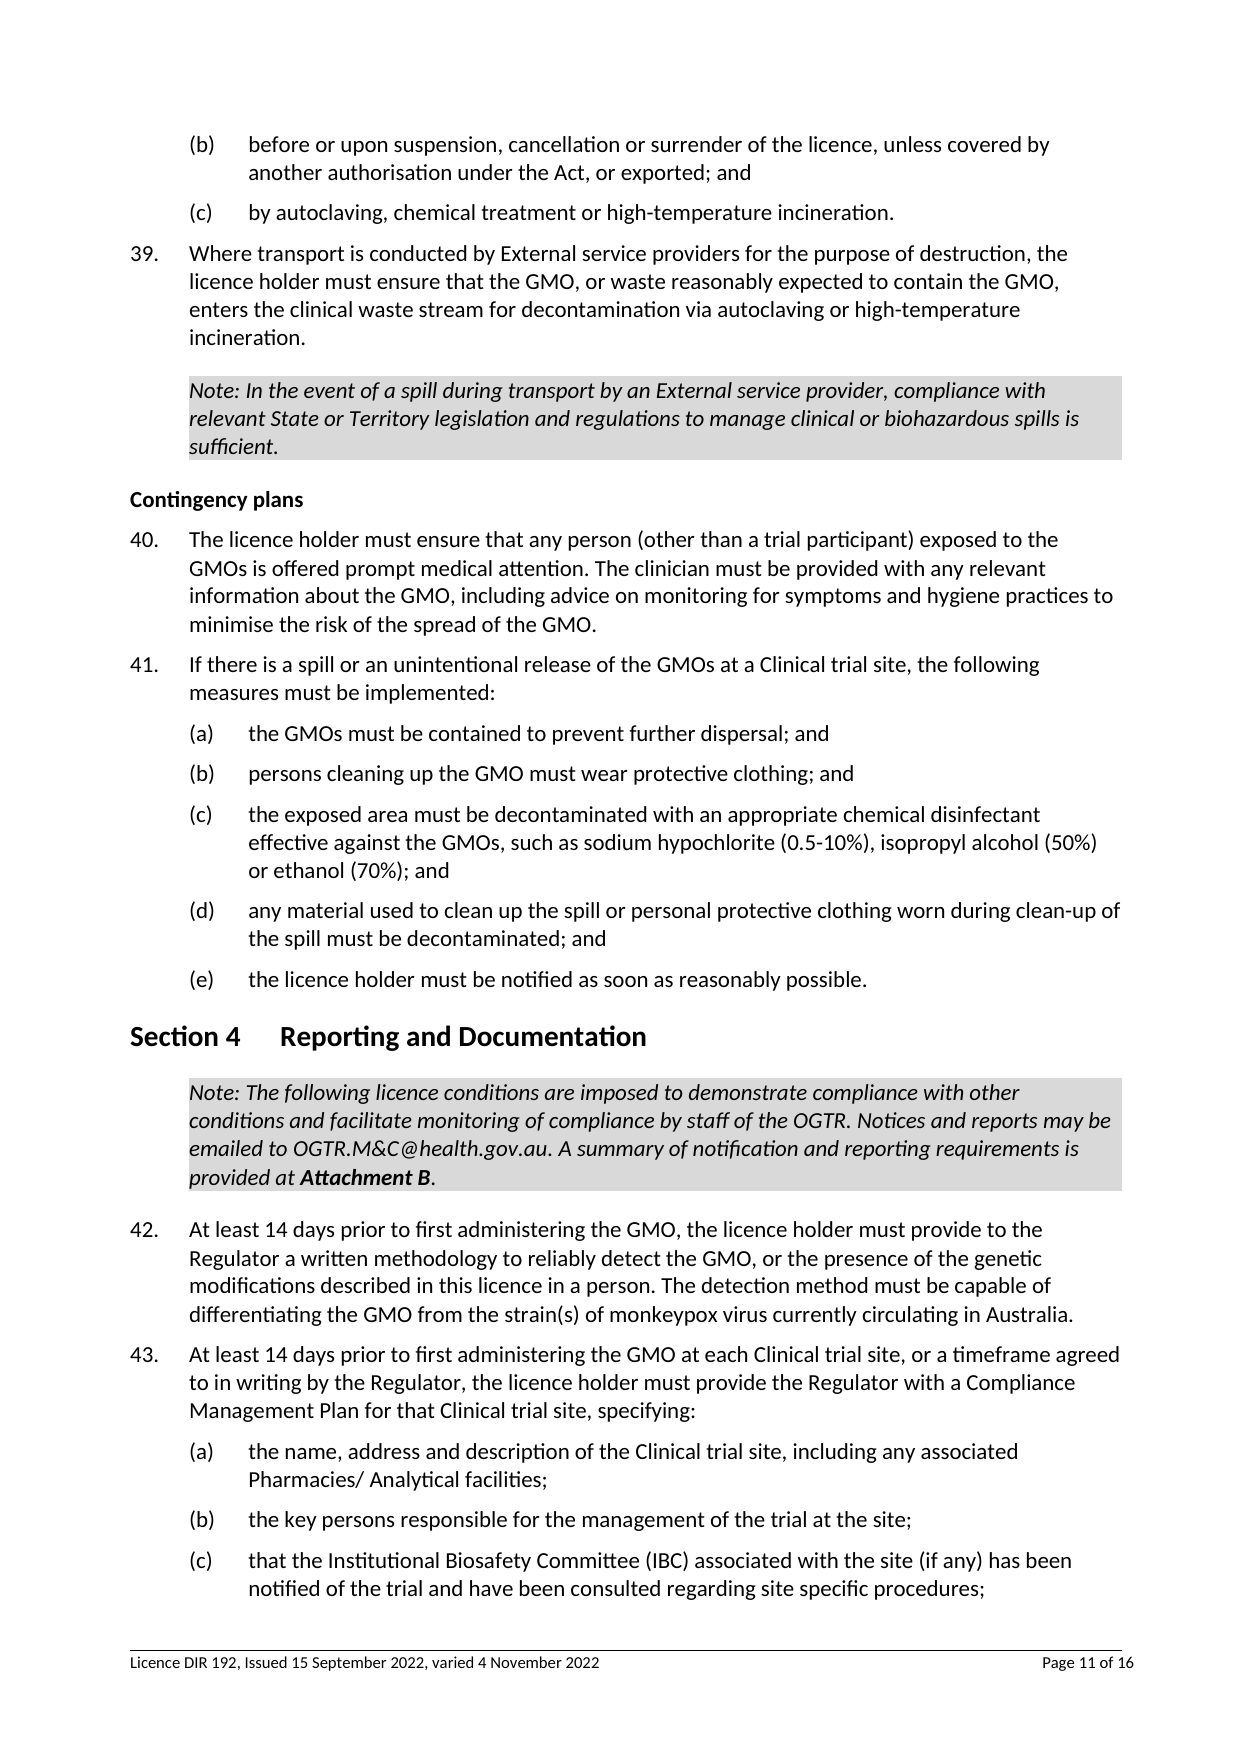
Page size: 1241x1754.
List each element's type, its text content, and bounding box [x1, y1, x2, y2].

text Note: The following licence conditions are imposed to demonstrate compliance with other conditions and facilitate monitoring of compliance by staff of the OGTR. Notices and reports may be emailed to OGTR.M&C@health.gov.au. A summary of notification and reporting requirements is provided at Attachment B. [189, 1078, 1122, 1191]
list the GMOs must be contained to prevent further dispersal; and [189, 719, 1122, 747]
text before or upon suspension, cancellation or surrender of the licence, unless covered by another authorisation under the Act, or exported; and [189, 130, 1122, 186]
text Where transport is conducted by External service providers for the purpose of destruction, the licence holder must ensure that the GMO, or waste reasonably expected to contain the GMO, enters the clinical waste stream for decontamination via autoclaving or high-temperature incineration. [130, 239, 1122, 351]
text any material used to clean up the spill or personal protective clothing worn during clean-up of the spill must be decontaminated; and [189, 896, 1122, 952]
list Reporting and Documentation [130, 1018, 1122, 1053]
text At least 14 days prior to first administering the GMO at each Clinical trial site, or a timeframe agreed to in writing by the Regulator, the licence holder must provide the Regulator with a Compliance Management Plan for that Clinical trial site, specifying: [130, 1340, 1122, 1424]
text The licence holder must ensure that any person (other than a trial participant) exposed to the GMOs is offered prompt medical attention. The clinician must be provided with any relevant information about the GMO, including advice on monitoring for symptoms and hygiene practices to minimise the risk of the spread of the GMO. [130, 526, 1122, 638]
text the exposed area must be decontaminated with an appropriate chemical disinfectant effective against the GMOs, such as sodium hypochlorite (0.5-10%), isopropyl alcohol (50%) or ethanol (70%); and [189, 800, 1122, 884]
subtitle Contingency plans [130, 485, 1122, 513]
text by autoclaving, chemical treatment or high-temperature incineration. [189, 198, 1122, 226]
text the key persons responsible for the management of the trial at the site; [189, 1505, 1122, 1533]
text the licence holder must be notified as soon as reasonably possible. [189, 965, 1122, 993]
text Note: In the event of a spill during transport by an External service provider, compliance with relevant State or Territory legislation and regulations to manage clinical or biohazardous spills is sufficient. [189, 376, 1122, 460]
text that the Institutional Biosafety Committee (IBC) associated with the site (if any) has been notified of the trial and have been consulted regarding site specific procedures; [189, 1546, 1122, 1602]
text If there is a spill or an unintentional release of the GMOs at a Clinical trial site, the following measures must be implemented: [130, 650, 1122, 706]
list the name, address and description of the Clinical trial site, including any associated Pharmacies/ Analytical facilities; [189, 1437, 1122, 1493]
text persons cleaning up the GMO must wear protective clothing; and [189, 759, 1122, 787]
text At least 14 days prior to first administering the GMO, the licence holder must provide to the Regulator a written methodology to reliably detect the GMO, or the presence of the genetic modifications described in this licence in a person. The detection method must be capable of differentiating the GMO from the strain(s) of monkeypox virus currently circulating in Australia. [130, 1216, 1122, 1328]
